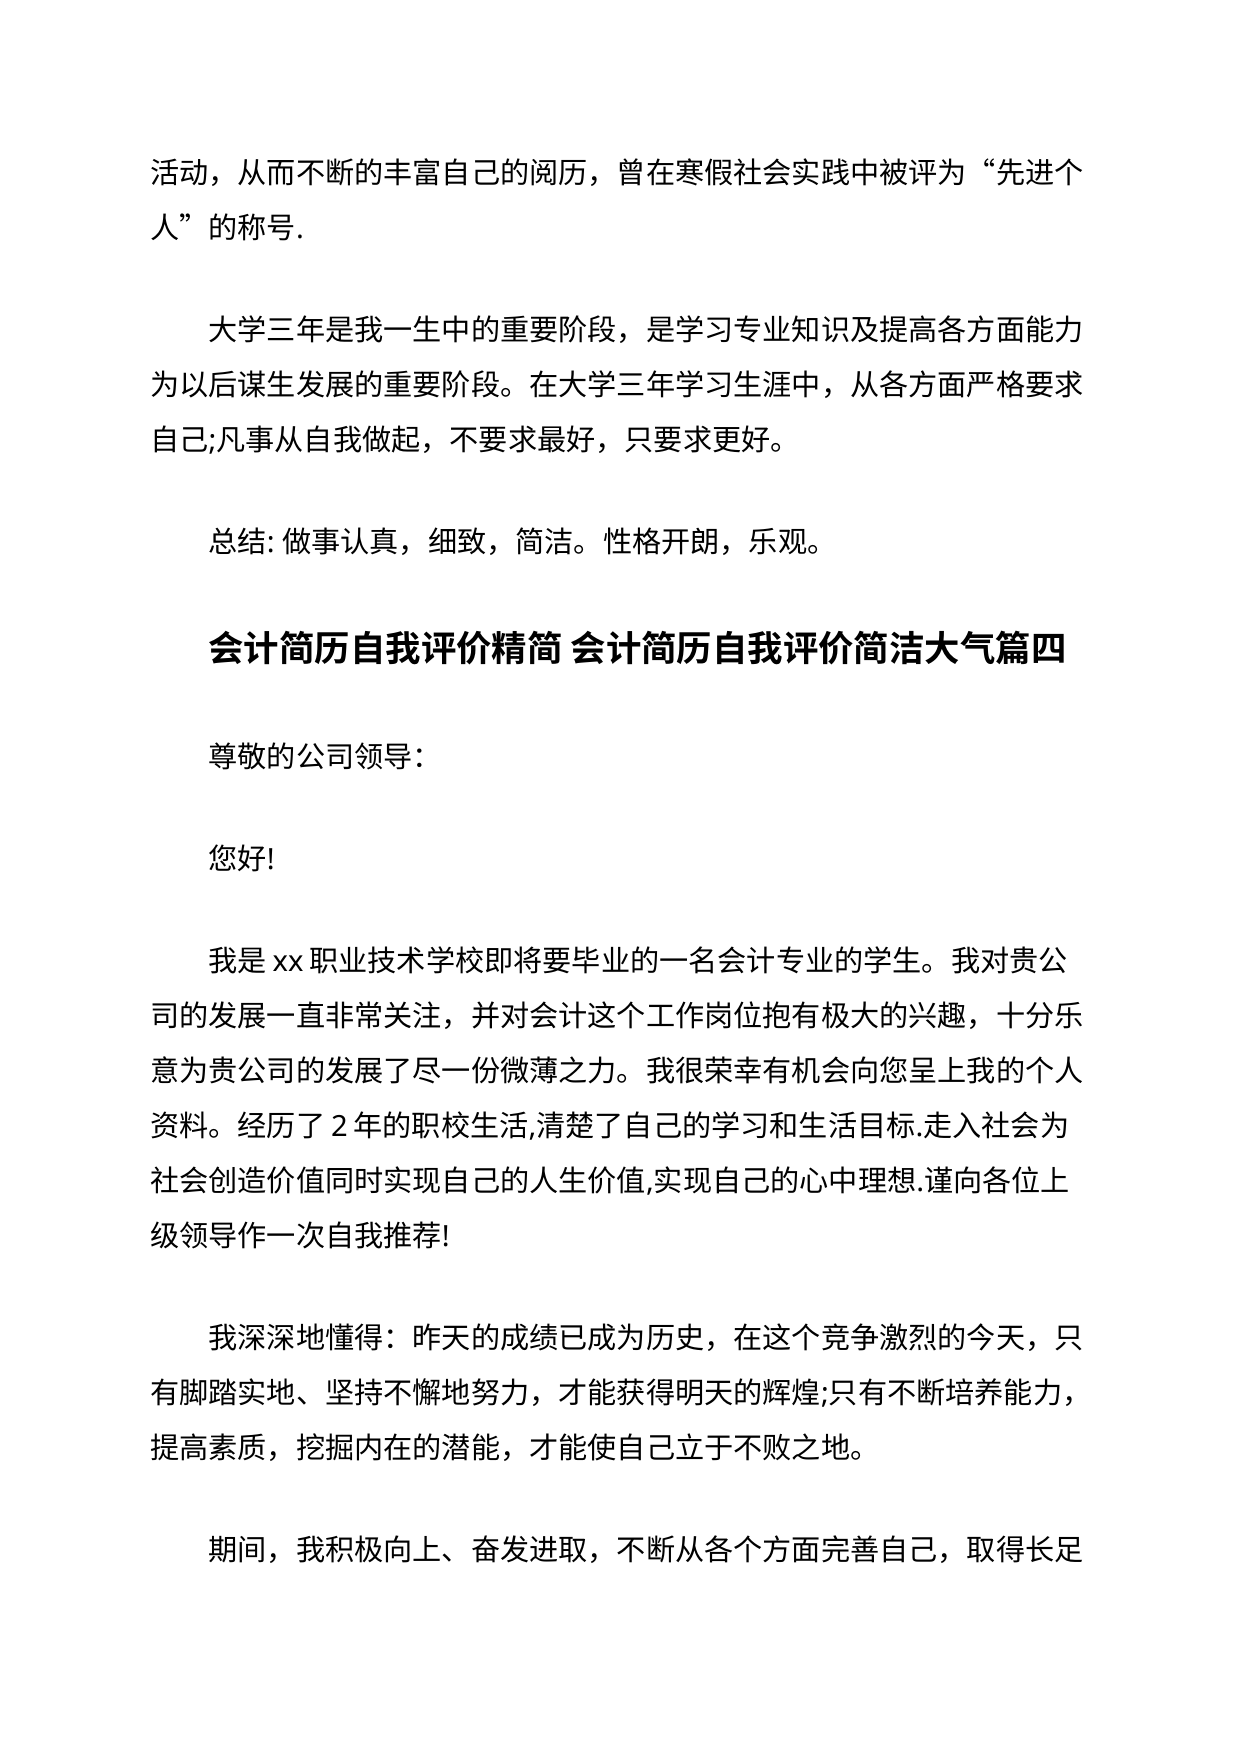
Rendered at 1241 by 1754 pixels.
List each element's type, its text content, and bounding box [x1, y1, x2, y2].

text 我是xx职业技术学校即将要毕业的一名会计专业的学生。我对贵公司的发展一直非常关注，并对会计这个工作岗位抱有极大的兴趣，十分乐意为贵公司的发展了尽一份微薄之力。我很荣幸有机会向您呈上我的个人资料。经历了2年的职校生活,清楚了自己的学习和生活目标.走入社会为社会创造价值同时实现自己的人生价值,实现自己的心中理想.谨向各位上级领导作一次自我推荐! [150, 938, 1090, 1255]
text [150, 1526, 1090, 1568]
text 总结: 做事认真，细致，简洁。性格开朗，乐观。 [150, 519, 1090, 561]
text 大学三年是我一生中的重要阶段，是学习专业知识及提高各方面能力为以后谋生发展的重要阶段。在大学三年学习生涯中，从各方面严格要求自己;凡事从自我做起，不要求最好，只要求更好。 [150, 307, 1090, 459]
text 您好! [150, 836, 1090, 878]
text 尊敬的公司领导： [150, 734, 1090, 776]
text 会计简历自我评价精简 会计简历自我评价简洁大气篇四 [150, 621, 1090, 672]
text 我深深地懂得：昨天的成绩已成为历史，在这个竞争激烈的今天，只有脚踏实地、坚持不懈地努力，才能获得明天的辉煌;只有不断培养能力，提高素质，挖掘内在的潜能，才能使自己立于不败之地。 [150, 1314, 1090, 1467]
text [150, 150, 1090, 247]
